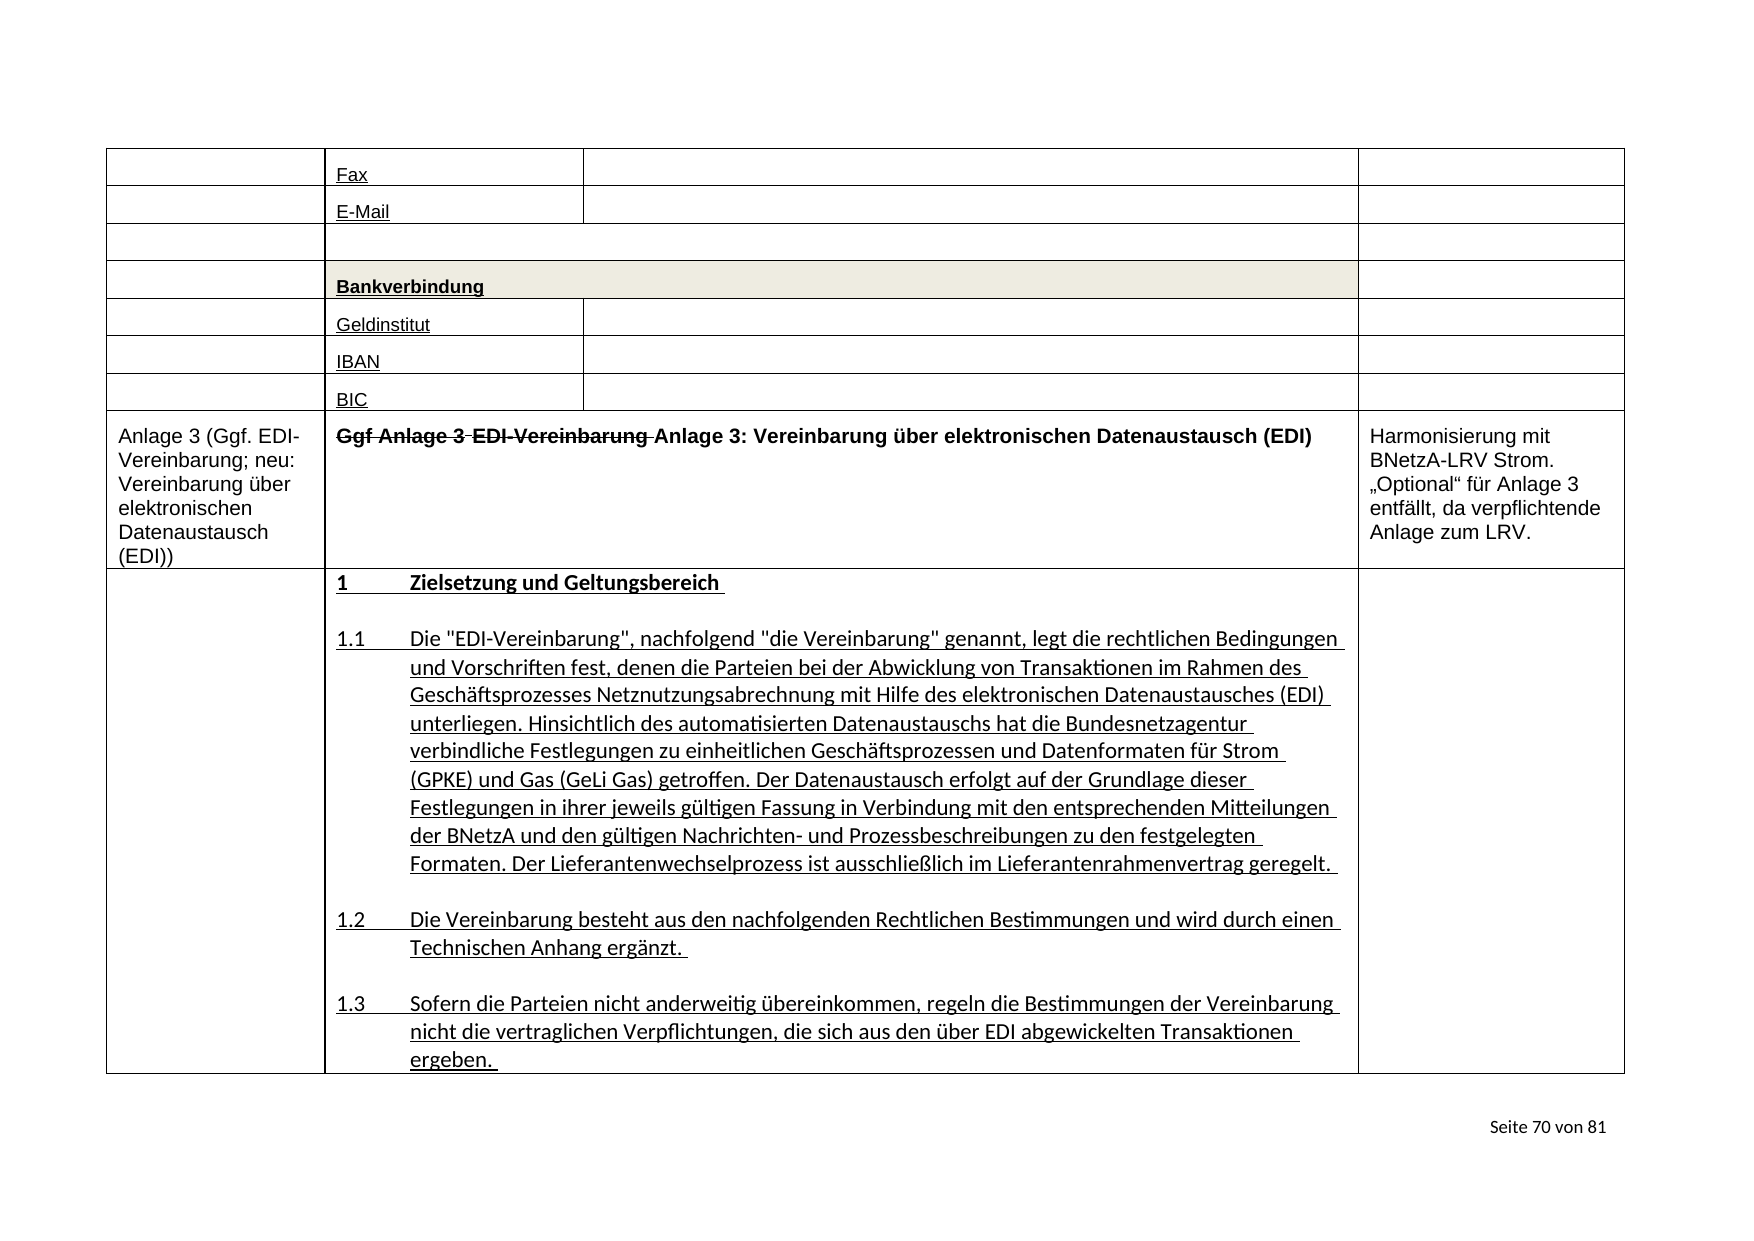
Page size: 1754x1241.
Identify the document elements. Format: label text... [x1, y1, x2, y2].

table_cell [107, 299, 324, 335]
table_cell [584, 336, 1358, 373]
table_cell BIC [326, 374, 583, 410]
table_cell IBAN [326, 336, 583, 373]
table_cell [1359, 374, 1624, 410]
table_cell Harmonisierung mit BNetzA-LRV Strom. „Optional“ für Anlage 3 entfällt, da verpflichtende Anlage zum LRV. [1359, 411, 1624, 567]
table_cell [326, 224, 1358, 260]
table_cell [107, 569, 324, 1073]
table_cell [1359, 299, 1624, 335]
table_cell Ggf Anlage 3 EDI-Vereinbarung Anlage 3: Vereinbarung über elektronischen Datenaustausch (EDI) [326, 411, 1358, 567]
table_cell [107, 186, 324, 223]
table_cell Bankverbindung [326, 261, 1358, 298]
table_cell [1359, 336, 1624, 373]
table_cell Fax [326, 149, 583, 185]
table_cell [107, 261, 324, 298]
table_cell [1359, 569, 1624, 1073]
table_cell [584, 299, 1358, 335]
table_cell [107, 374, 324, 410]
table_cell [584, 186, 1358, 223]
table_cell Geldinstitut [326, 299, 583, 335]
table_cell [1359, 149, 1624, 185]
table_cell [584, 149, 1358, 185]
table_cell [1359, 261, 1624, 298]
table_cell [1359, 224, 1624, 260]
table_cell E-Mail [326, 186, 583, 223]
table_cell [107, 336, 324, 373]
table_cell [584, 374, 1358, 410]
table_cell [107, 149, 324, 185]
table_cell Anlage 3 (Ggf. EDI-Vereinbarung; neu: Vereinbarung über elektronischen Datenaustausch (EDI)) [107, 411, 324, 567]
table_cell [1359, 186, 1624, 223]
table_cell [326, 569, 1358, 1073]
table_cell [107, 224, 324, 260]
